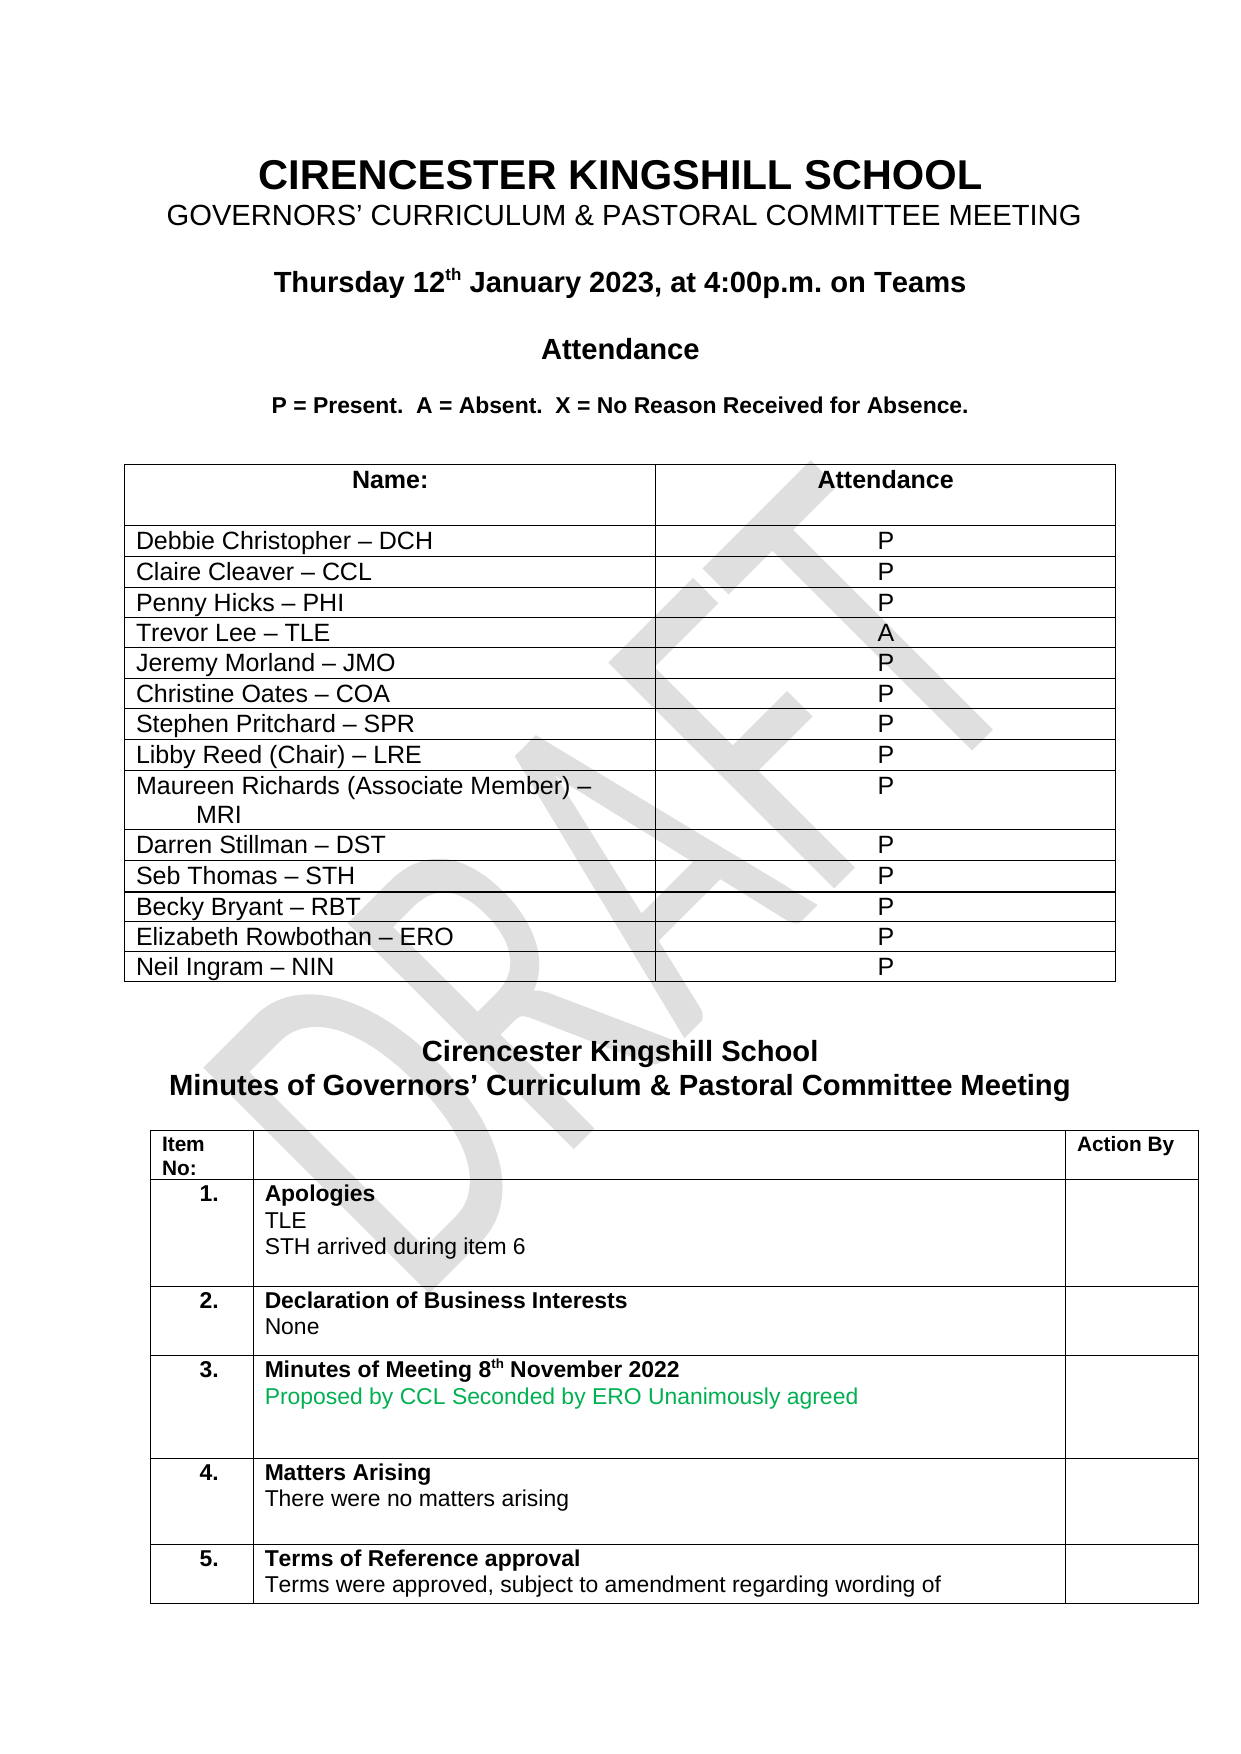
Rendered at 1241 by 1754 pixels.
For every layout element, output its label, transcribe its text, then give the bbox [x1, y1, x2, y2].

table_cell [1066, 1545, 1198, 1603]
table_cell P [656, 771, 1115, 829]
table_cell P [656, 893, 1115, 921]
table_header Attendance [656, 465, 1115, 525]
table_cell [1066, 1459, 1198, 1544]
table_cell Neil Ingram – NIN [125, 952, 655, 981]
table_cell [1066, 1287, 1198, 1355]
table_cell A [656, 618, 1115, 647]
table_cell [1066, 1180, 1198, 1286]
table_cell P [656, 952, 1115, 981]
table_cell [151, 1287, 253, 1355]
table_header [254, 1131, 1065, 1179]
table_cell Jeremy Morland – JMO [125, 648, 655, 678]
table_cell Penny Hicks – PHI [125, 588, 655, 617]
table_cell [151, 1545, 253, 1603]
table_cell Trevor Lee – TLE [125, 618, 655, 647]
table_cell Christine Oates – COA [125, 679, 655, 708]
text Attendance [150, 332, 1090, 366]
table_header Item No: [151, 1131, 253, 1179]
table_cell P [656, 922, 1115, 951]
text GOVERNORS’ CURRICULUM & PASTORAL COMMITTEE MEETING [150, 198, 1090, 231]
table_cell Apologies TLE STH arrived during item 6 [254, 1180, 1065, 1286]
table_cell Becky Bryant – RBT [125, 893, 655, 921]
text Thursday 12th January 2023, at 4:00p.m. on Teams [150, 265, 1090, 298]
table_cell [254, 1545, 1065, 1603]
table_cell P [656, 830, 1115, 860]
table_cell P [656, 526, 1115, 556]
table_cell P [656, 588, 1115, 617]
table_cell [151, 1356, 253, 1457]
table_cell [151, 1180, 253, 1286]
table_cell Maureen Richards (Associate Member) – MRI [125, 771, 655, 829]
text CIRENCESTER KINGSHILL SCHOOL [150, 150, 1090, 198]
table_header Name: [125, 465, 655, 525]
table_cell Seb Thomas – STH [125, 861, 655, 891]
table_cell Darren Stillman – DST [125, 830, 655, 860]
table_cell P [656, 648, 1115, 678]
table_cell [151, 1459, 253, 1544]
text Minutes of Governors’ Curriculum & Pastoral Committee Meeting [150, 1068, 1090, 1102]
table_cell Minutes of Meeting 8th November 2022 Proposed by CCL Seconded by ERO Unanimously agreed [254, 1356, 1065, 1457]
table_cell Matters Arising There were no matters arising [254, 1459, 1065, 1544]
table_cell Claire Cleaver – CCL [125, 557, 655, 587]
table_cell P [656, 557, 1115, 587]
text Cirencester Kingshill School [150, 1034, 1090, 1068]
table_cell [1066, 1356, 1198, 1457]
table_cell P [656, 709, 1115, 739]
table_header Action By [1066, 1131, 1198, 1179]
table_cell Debbie Christopher – DCH [125, 526, 655, 556]
table_cell P [656, 740, 1115, 770]
table_cell Declaration of Business Interests None [254, 1287, 1065, 1355]
table_cell Stephen Pritchard – SPR [125, 709, 655, 739]
table_cell P [656, 679, 1115, 708]
table_cell Libby Reed (Chair) – LRE [125, 740, 655, 770]
table_cell Elizabeth Rowbothan – ERO [125, 922, 655, 951]
table_cell P [656, 861, 1115, 891]
text P = Present. A = Absent. X = No Reason Received for Absence. [150, 392, 1090, 418]
